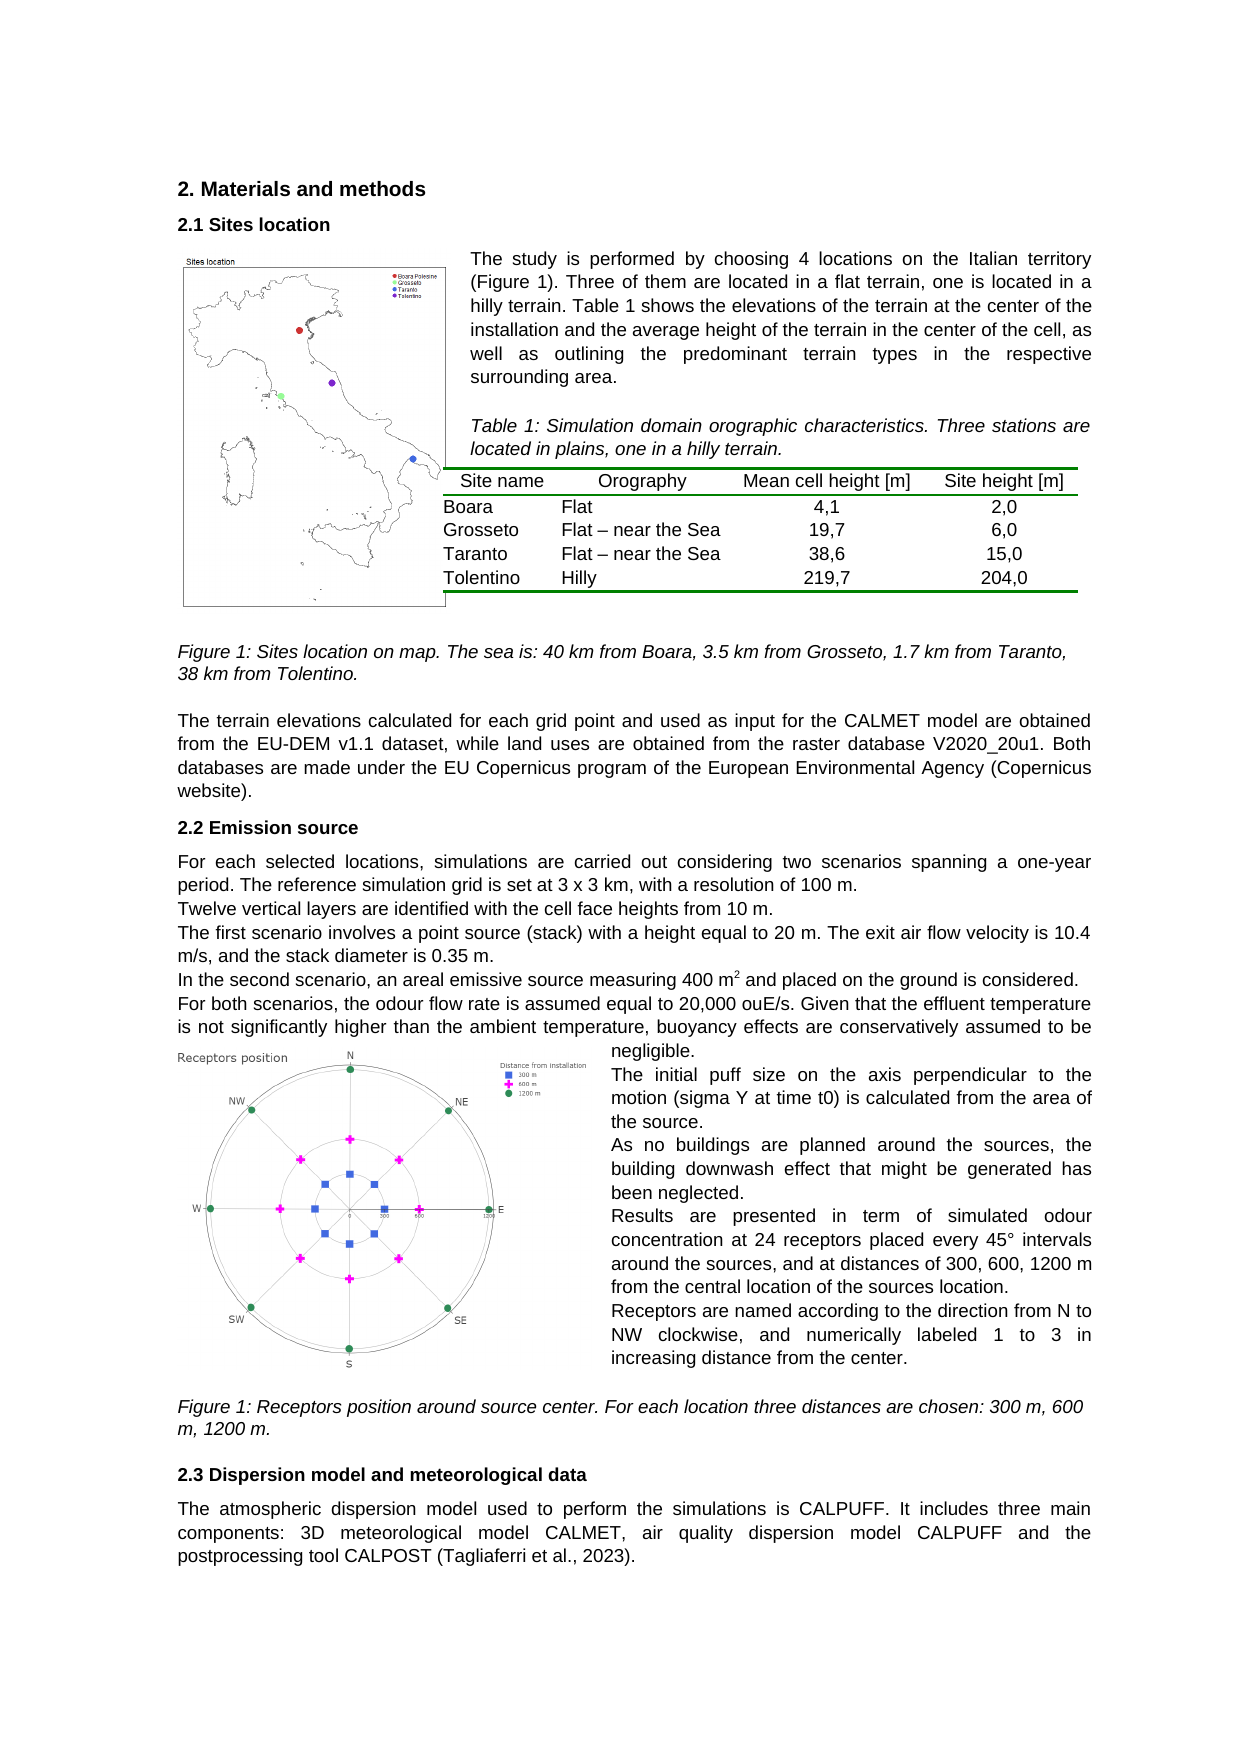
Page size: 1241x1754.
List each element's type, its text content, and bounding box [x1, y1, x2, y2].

text Figure 1: Sites location on map. The sea is: 40 km from Boara, 3.5 km from Grosseto, 1.7 km from Taranto, 38 km from Tolentino. [177, 641, 1092, 684]
text As no buildings are planned around the sources, the building downwash effect that might be generated has been neglected. [592, 1134, 1092, 1203]
table_header Site height [m] [930, 470, 1078, 494]
text The initial puff size on the axis perpendicular to the motion (sigma Y at time t0) is calculated from the area of the source. [592, 1063, 1092, 1132]
text Twelve vertical layers are identified with the cell face heights from 10 m. [177, 898, 1092, 919]
table_cell Boara [443, 496, 561, 519]
table_cell Flat – near the Sea [561, 543, 723, 566]
table_cell Hilly [561, 566, 723, 590]
table_cell 6,0 [930, 519, 1078, 543]
table_header Mean cell height [m] [724, 470, 930, 494]
table_cell 4,1 [724, 496, 930, 519]
text For each selected locations, simulations are carried out considering two scenarios spanning a one-year period. The reference simulation grid is set at 3 x 3 km, with a resolution of 100 m. [177, 851, 1092, 896]
table_cell 204,0 [930, 566, 1078, 590]
table_cell Taranto [443, 543, 561, 566]
subtitle Dispersion model and meteorological data [177, 1464, 1092, 1485]
text Results are presented in term of simulated odour concentration at 24 receptors placed every 45° intervals around the sources, and at distances of 300, 600, 1200 m from the central location of the sources location. [592, 1205, 1092, 1298]
subtitle Sites location [177, 214, 1092, 235]
table_header Orography [561, 470, 723, 494]
text For both scenarios, the odour flow rate is assumed equal to 20,000 ouE/s. Given that the effluent temperature is not significantly higher than the ambient temperature, buoyancy effects are conservatively assumed to be negligible. [177, 992, 1092, 1061]
subtitle Emission source [177, 816, 1092, 838]
table_cell 38,6 [724, 543, 930, 566]
table_cell 19,7 [724, 519, 930, 543]
picture [177, 248, 452, 614]
table_cell 2,0 [930, 496, 1078, 519]
table_cell Tolentino [443, 566, 561, 590]
text Receptors are named according to the direction from N to NW clockwise, and numerically labeled 1 to 3 in increasing distance from the center. [592, 1300, 1092, 1369]
text Table 1: Simulation domain orographic characteristics. Three stations are located in plains, one in a hilly terrain. [452, 414, 1092, 460]
text The study is performed by choosing 4 locations on the Italian territory (Figure 1). Three of them are located in a flat terrain, one is located in a hilly terrain. Table 1 shows the elevations of the terrain at the center of the installation and the average height of the terrain in the center of the cell, as well as outlining the predominant terrain types in the respective surrounding area. [452, 248, 1092, 387]
subtitle Materials and methods [177, 177, 1092, 201]
table_cell 15,0 [930, 543, 1078, 566]
text In the second scenario, an areal emissive source measuring 400 m2 and placed on the ground is considered. [177, 969, 1092, 990]
table_cell 219,7 [724, 566, 930, 590]
text The terrain elevations calculated for each grid point and used as input for the CALMET model are obtained from the EU-DEM v1.1 dataset, while land uses are obtained from the raster database V2020_20u1. Both databases are made under the EU Copernicus program of the European Environmental Agency (Copernicus website). [177, 709, 1092, 802]
table_header Site name [443, 470, 561, 494]
table_cell Flat – near the Sea [561, 519, 723, 543]
picture [177, 1047, 592, 1370]
table_cell Flat [561, 496, 723, 519]
text The first scenario involves a point source (stack) with a height equal to 20 m. The exit air flow velocity is 10.4 m/s, and the stack diameter is 0.35 m. [177, 921, 1092, 967]
table_cell Grosseto [443, 519, 561, 543]
text The atmospheric dispersion model used to perform the simulations is CALPUFF. It includes three main components: 3D meteorological model CALMET, air quality dispersion model CALPUFF and the postprocessing tool CALPOST (Tagliaferri et al., 2023). [177, 1498, 1092, 1567]
